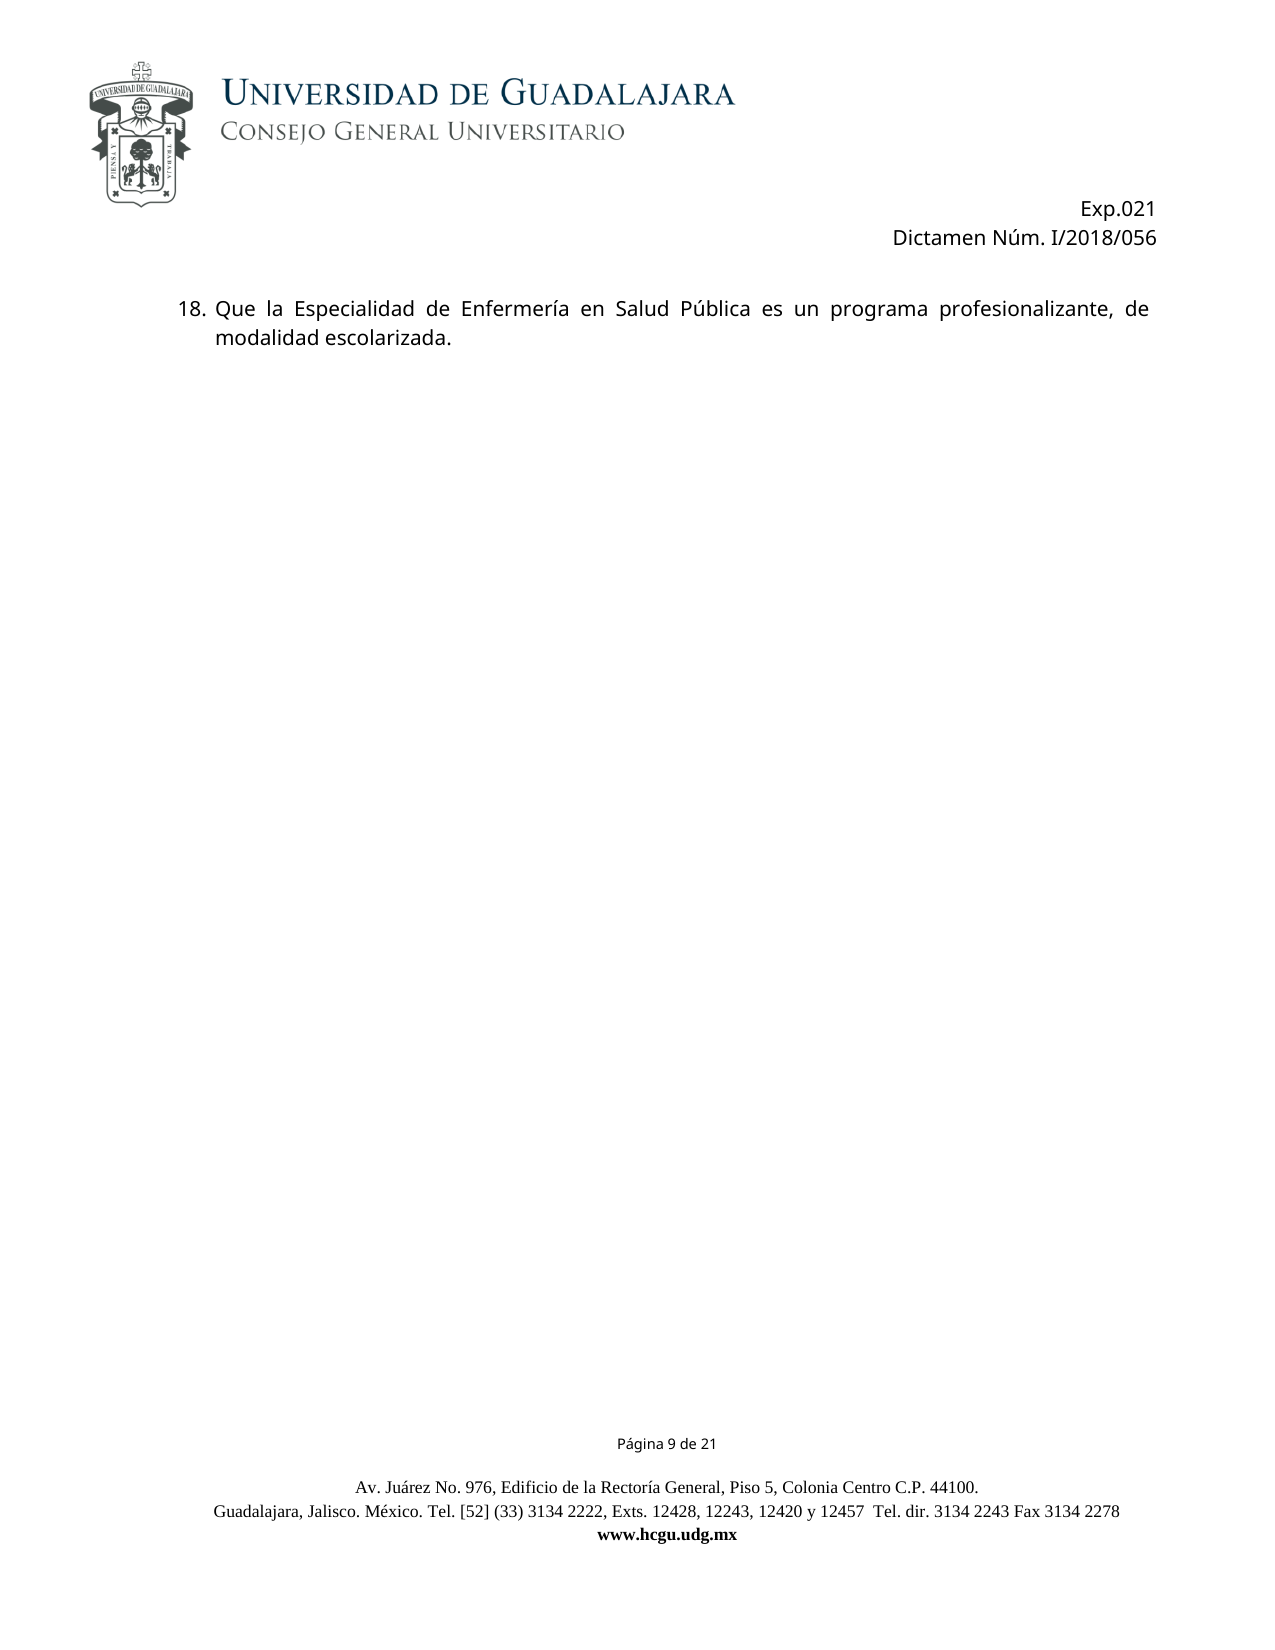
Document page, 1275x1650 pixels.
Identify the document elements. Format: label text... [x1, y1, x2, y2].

list Que la Especialidad de Enfermería en Salud Pública es un programa profesionalizante, de modalidad escolarizada. [177, 294, 1151, 351]
picture [1, 1, 1274, 268]
